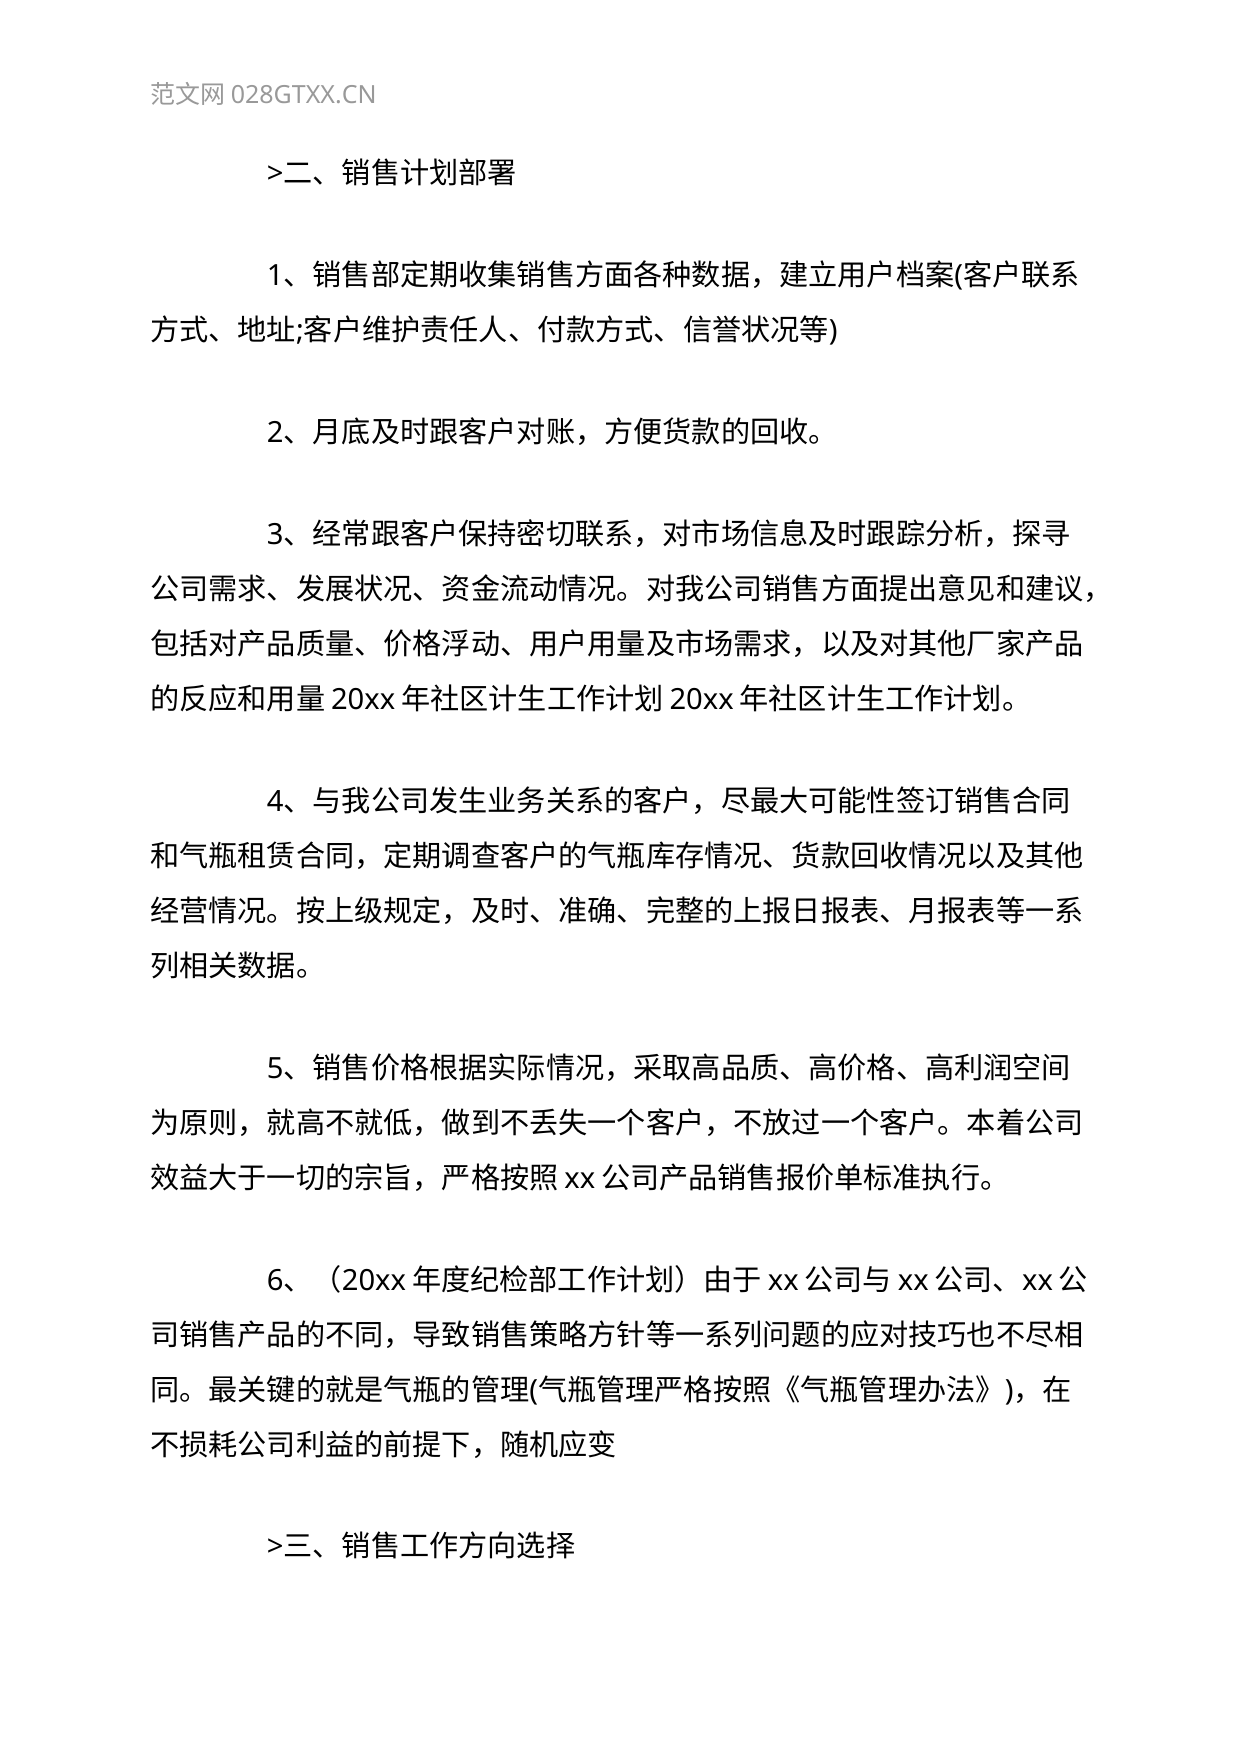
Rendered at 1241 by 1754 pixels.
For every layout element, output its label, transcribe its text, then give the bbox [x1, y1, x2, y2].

text 4、与我公司发生业务关系的客户，尽最大可能性签订销售合同和气瓶租赁合同，定期调查客户的气瓶库存情况、货款回收情况以及其他经营情况。按上级规定，及时、准确、完整的上报日报表、月报表等一系列相关数据。 [150, 778, 1090, 985]
text 2、月底及时跟客户对账，方便货款的回收。 [150, 409, 1090, 451]
text >三、销售工作方向选择 [150, 1523, 1090, 1565]
text >二、销售计划部署 [150, 150, 1090, 192]
text 1、销售部定期收集销售方面各种数据，建立用户档案(客户联系方式、地址;客户维护责任人、付款方式、信誉状况等) [150, 252, 1090, 349]
text 3、经常跟客户保持密切联系，对市场信息及时跟踪分析，探寻公司需求、发展状况、资金流动情况。对我公司销售方面提出意见和建议，包括对产品质量、价格浮动、用户用量及市场需求，以及对其他厂家产品的反应和用量20xx年社区计生工作计划20xx年社区计生工作计划。 [150, 511, 1090, 718]
text 5、销售价格根据实际情况，采取高品质、高价格、高利润空间为原则，就高不就低，做到不丢失一个客户，不放过一个客户。本着公司效益大于一切的宗旨，严格按照xx公司产品销售报价单标准执行。 [150, 1044, 1090, 1197]
text 6、（20xx年度纪检部工作计划）由于xx公司与xx公司、xx公司销售产品的不同，导致销售策略方针等一系列问题的应对技巧也不尽相同。最关键的就是气瓶的管理(气瓶管理严格按照《气瓶管理办法》)，在不损耗公司利益的前提下，随机应变 [150, 1256, 1090, 1463]
